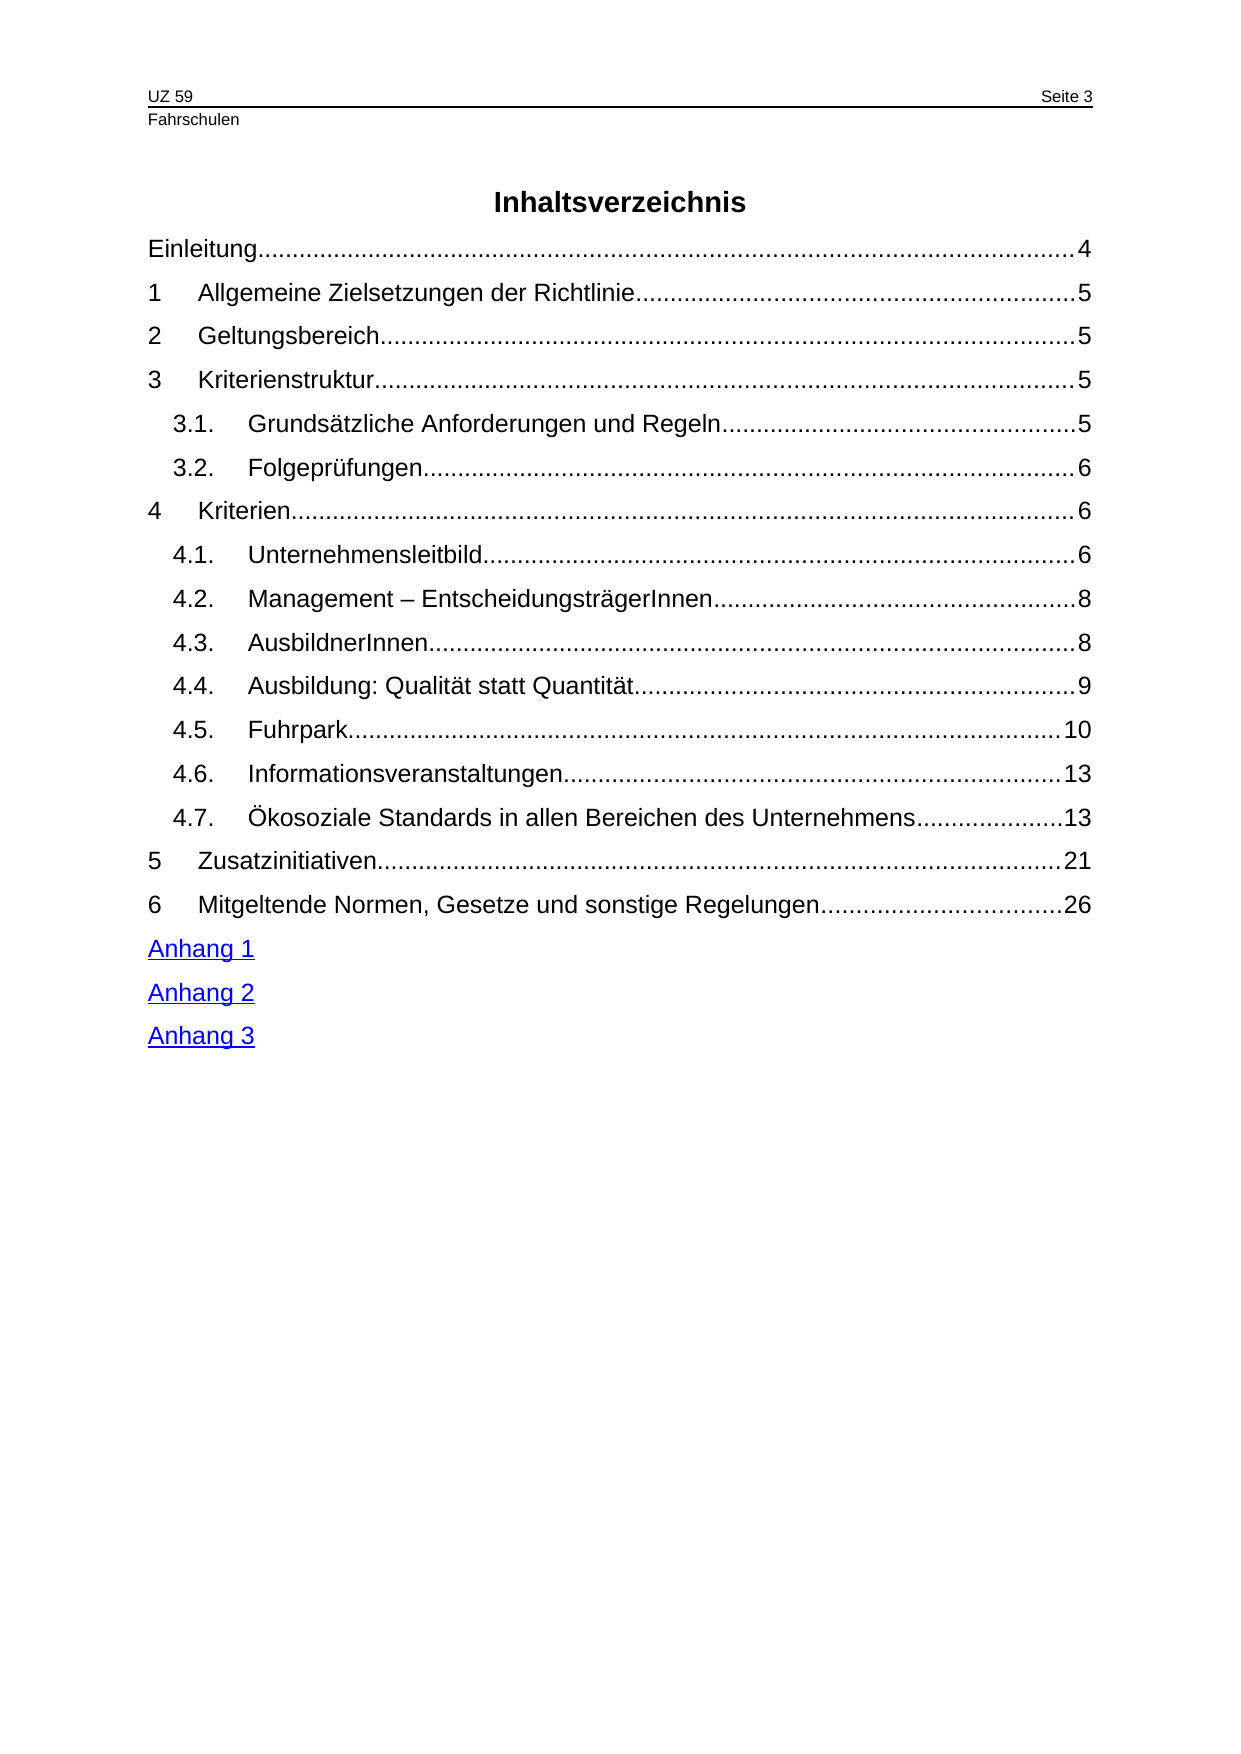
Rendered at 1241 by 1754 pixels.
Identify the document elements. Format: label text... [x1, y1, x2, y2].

text 4.1. Unternehmensleitbild 6 [173, 538, 1093, 569]
text Inhaltsverzeichnis [148, 185, 1093, 219]
text 4.7. Ökosoziale Standards in allen Bereichen des Unternehmens 13 [173, 800, 1093, 831]
text 4.3. AusbildnerInnen 8 [173, 625, 1093, 656]
text Anhang 3 [148, 1019, 1093, 1050]
text 6 Mitgeltende Normen, Gesetze und sonstige Regelungen 26 [148, 888, 1093, 919]
text 4.4. Ausbildung: Qualität statt Quantität 9 [173, 669, 1093, 700]
text 4.5. Fuhrpark 10 [173, 713, 1093, 744]
text Einleitung 4 [148, 231, 1093, 263]
text 3.1. Grundsätzliche Anforderungen und Regeln 5 [173, 406, 1093, 438]
text Anhang 2 [148, 975, 1093, 1006]
text 3 Kriterienstruktur 5 [148, 363, 1093, 394]
text 4.2. Management – EntscheidungsträgerInnen 8 [173, 581, 1093, 613]
text 5 Zusatzinitiativen 21 [148, 844, 1093, 875]
text 4 Kriterien 6 [148, 494, 1093, 525]
text 1 Allgemeine Zielsetzungen der Richtlinie 5 [148, 275, 1093, 306]
text 2 Geltungsbereich 5 [148, 319, 1093, 350]
text 4.6. Informationsveranstaltungen 13 [173, 756, 1093, 788]
text 3.2. Folgeprüfungen 6 [173, 450, 1093, 481]
text Anhang 1 [148, 931, 1093, 963]
